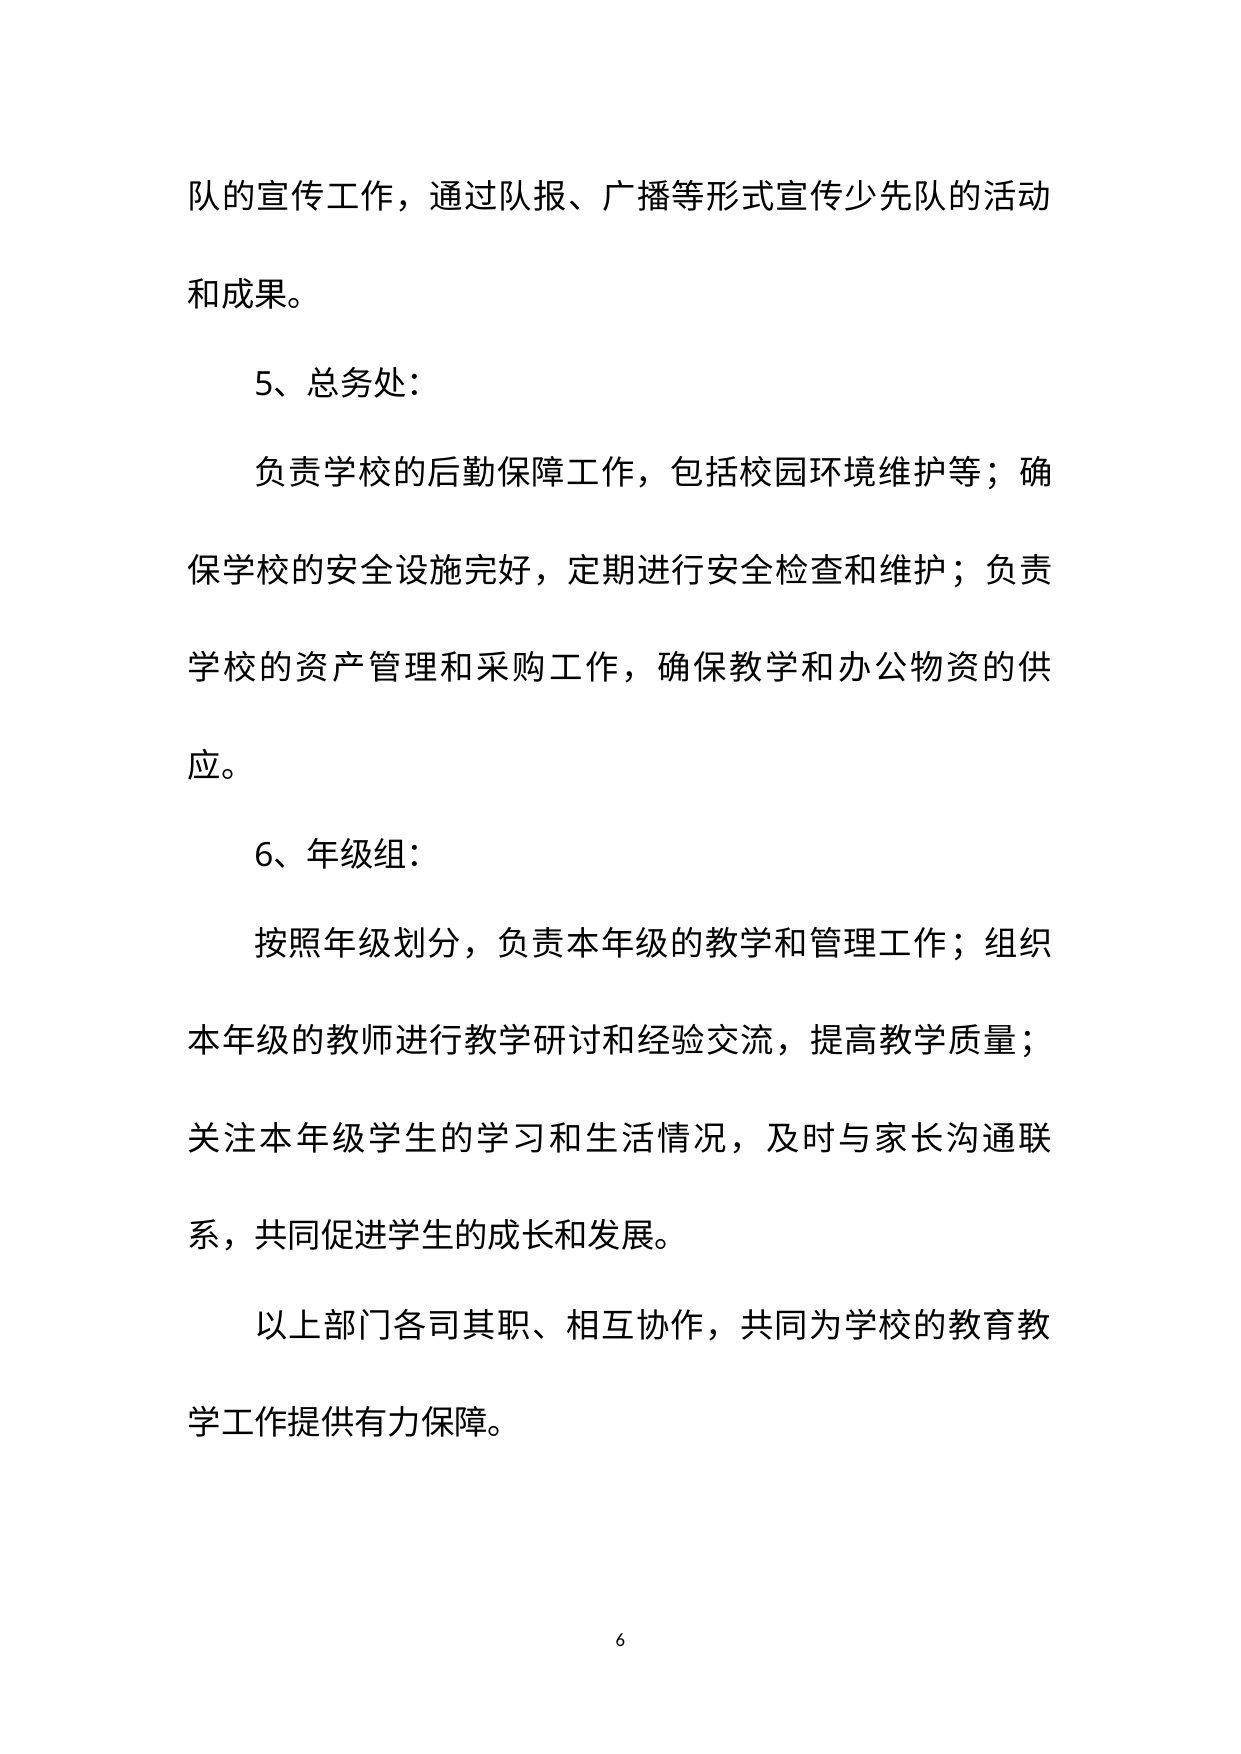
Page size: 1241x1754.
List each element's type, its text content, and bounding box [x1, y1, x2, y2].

list 6、年级组： [187, 819, 1053, 884]
list 按照年级划分，负责本年级的教学和管理工作；组织本年级的教师进行教学研讨和经验交流，提高教学质量；关注本年级学生的学习和生活情况，及时与家长沟通联系，共同促进学生的成长和发展。 [187, 908, 1053, 1266]
text 以上部门各司其职、相互协作，共同为学校的教育教学工作提供有力保障。 [187, 1290, 1053, 1452]
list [187, 162, 1053, 324]
list 负责学校的后勤保障工作，包括校园环境维护等；确保学校的安全设施完好，定期进行安全检查和维护；负责学校的资产管理和采购工作，确保教学和办公物资的供应。 [187, 438, 1053, 795]
list 5、总务处： [187, 348, 1053, 413]
